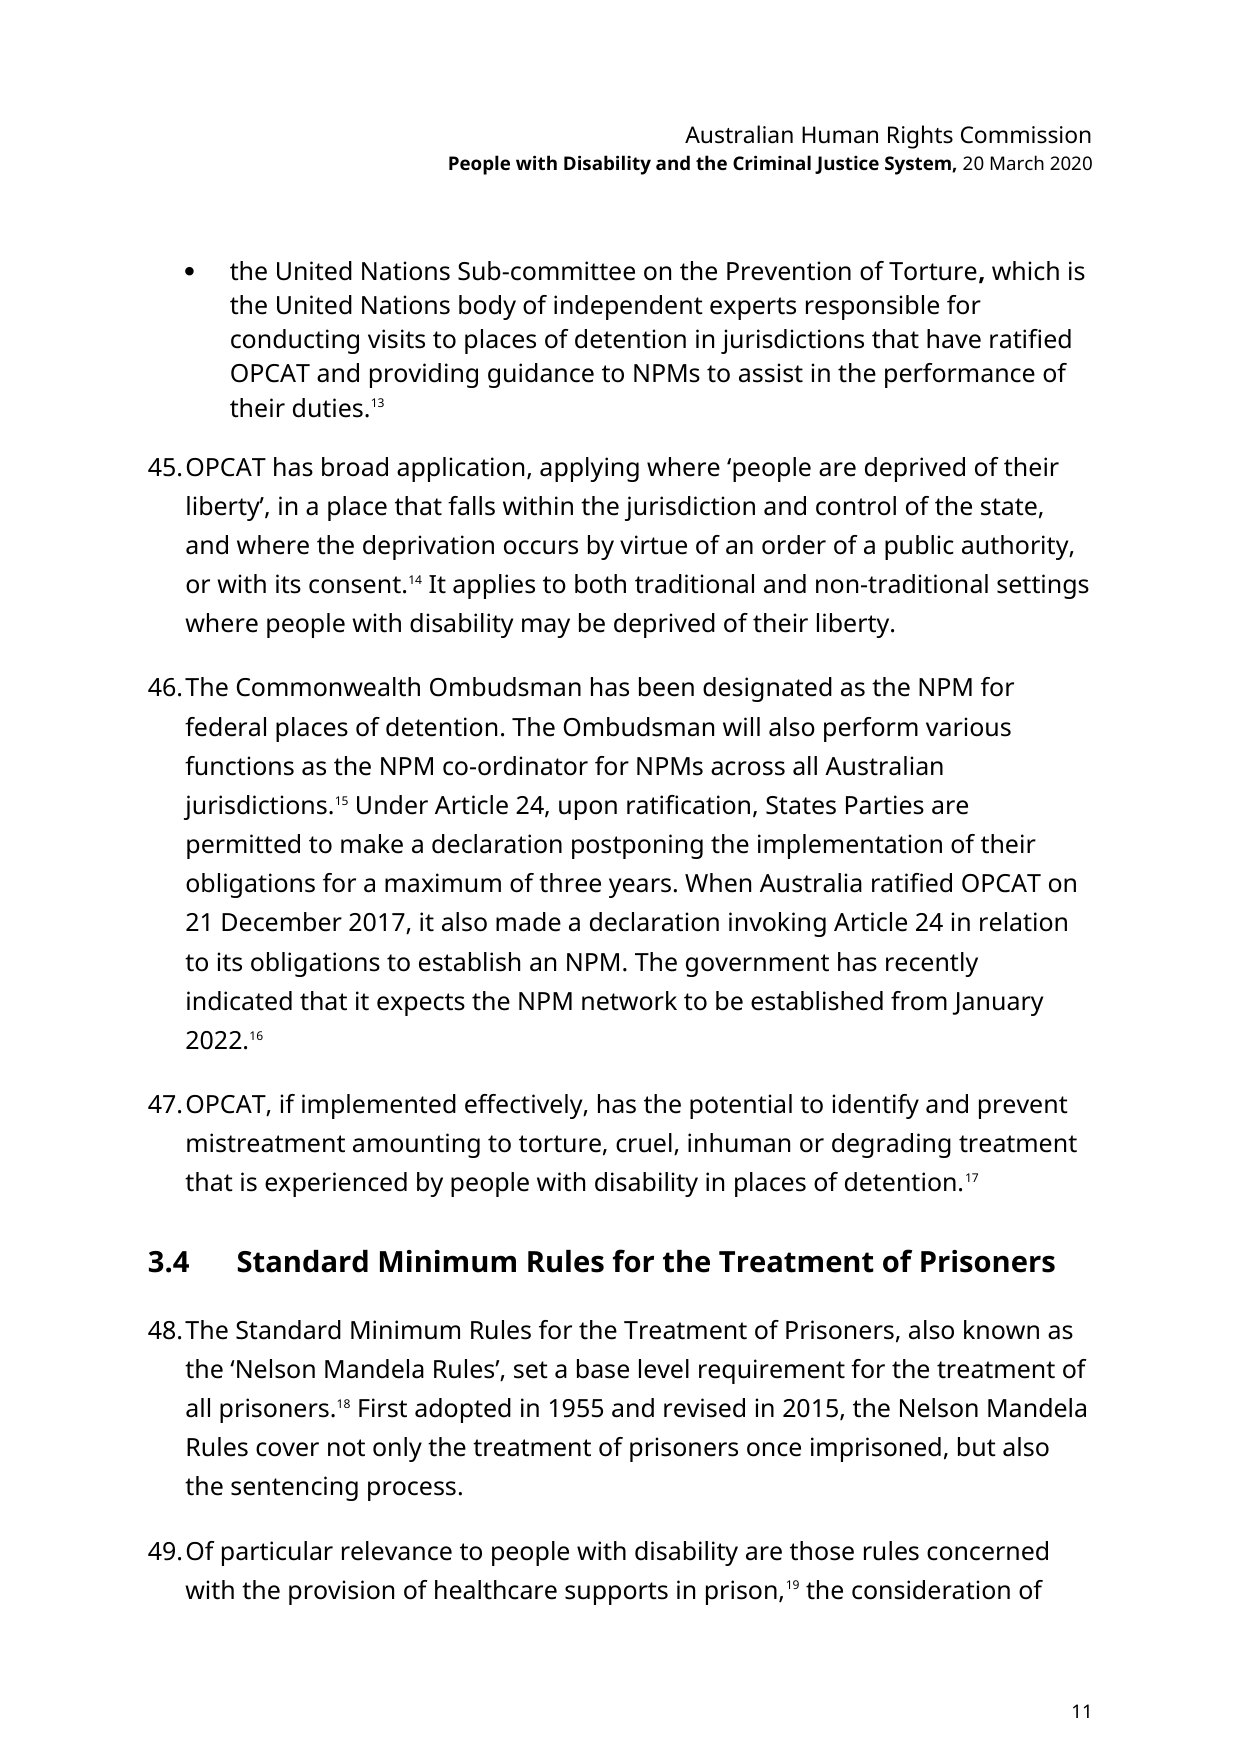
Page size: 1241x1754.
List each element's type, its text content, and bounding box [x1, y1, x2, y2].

subtitle Standard Minimum Rules for the Treatment of Prisoners [148, 1242, 1092, 1281]
list OPCAT, if implemented effectively, has the potential to identify and prevent mistreatment amounting to torture, cruel, inhuman or degrading treatment that is experienced by people with disability in places of detention. [148, 1087, 1092, 1199]
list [148, 1533, 1092, 1606]
list The Standard Minimum Rules for the Treatment of Prisoners, also known as the ‘Nelson Mandela Rules’, set a base level requirement for the treatment of all prisoners. First adopted in 1955 and revised in 2015, the Nelson Mandela Rules cover not only the treatment of prisoners once imprisoned, but also the sentencing process. [148, 1312, 1092, 1503]
list the United Nations Sub-committee on the Prevention of Torture, which is the United Nations body of independent experts responsible for conducting visits to places of detention in jurisdictions that have ratified OPCAT and providing guidance to NPMs to assist in the performance of their duties. [185, 254, 1092, 424]
list The Commonwealth Ombudsman has been designated as the NPM for federal places of detention. The Ombudsman will also perform various functions as the NPM co-ordinator for NPMs across all Australian jurisdictions. Under Article 24, upon ratification, States Parties are permitted to make a declaration postponing the implementation of their obligations for a maximum of three years. When Australia ratified OPCAT on 21 December 2017, it also made a declaration invoking Article 24 in relation to its obligations to establish an NPM. The government has recently indicated that it expects the NPM network to be established from January 2022. [148, 670, 1092, 1057]
list OPCAT has broad application, applying where ‘people are deprived of their liberty’, in a place that falls within the jurisdiction and control of the state, and where the deprivation occurs by virtue of an order of a public authority, or with its consent. It applies to both traditional and non-traditional settings where people with disability may be deprived of their liberty. [148, 449, 1092, 640]
